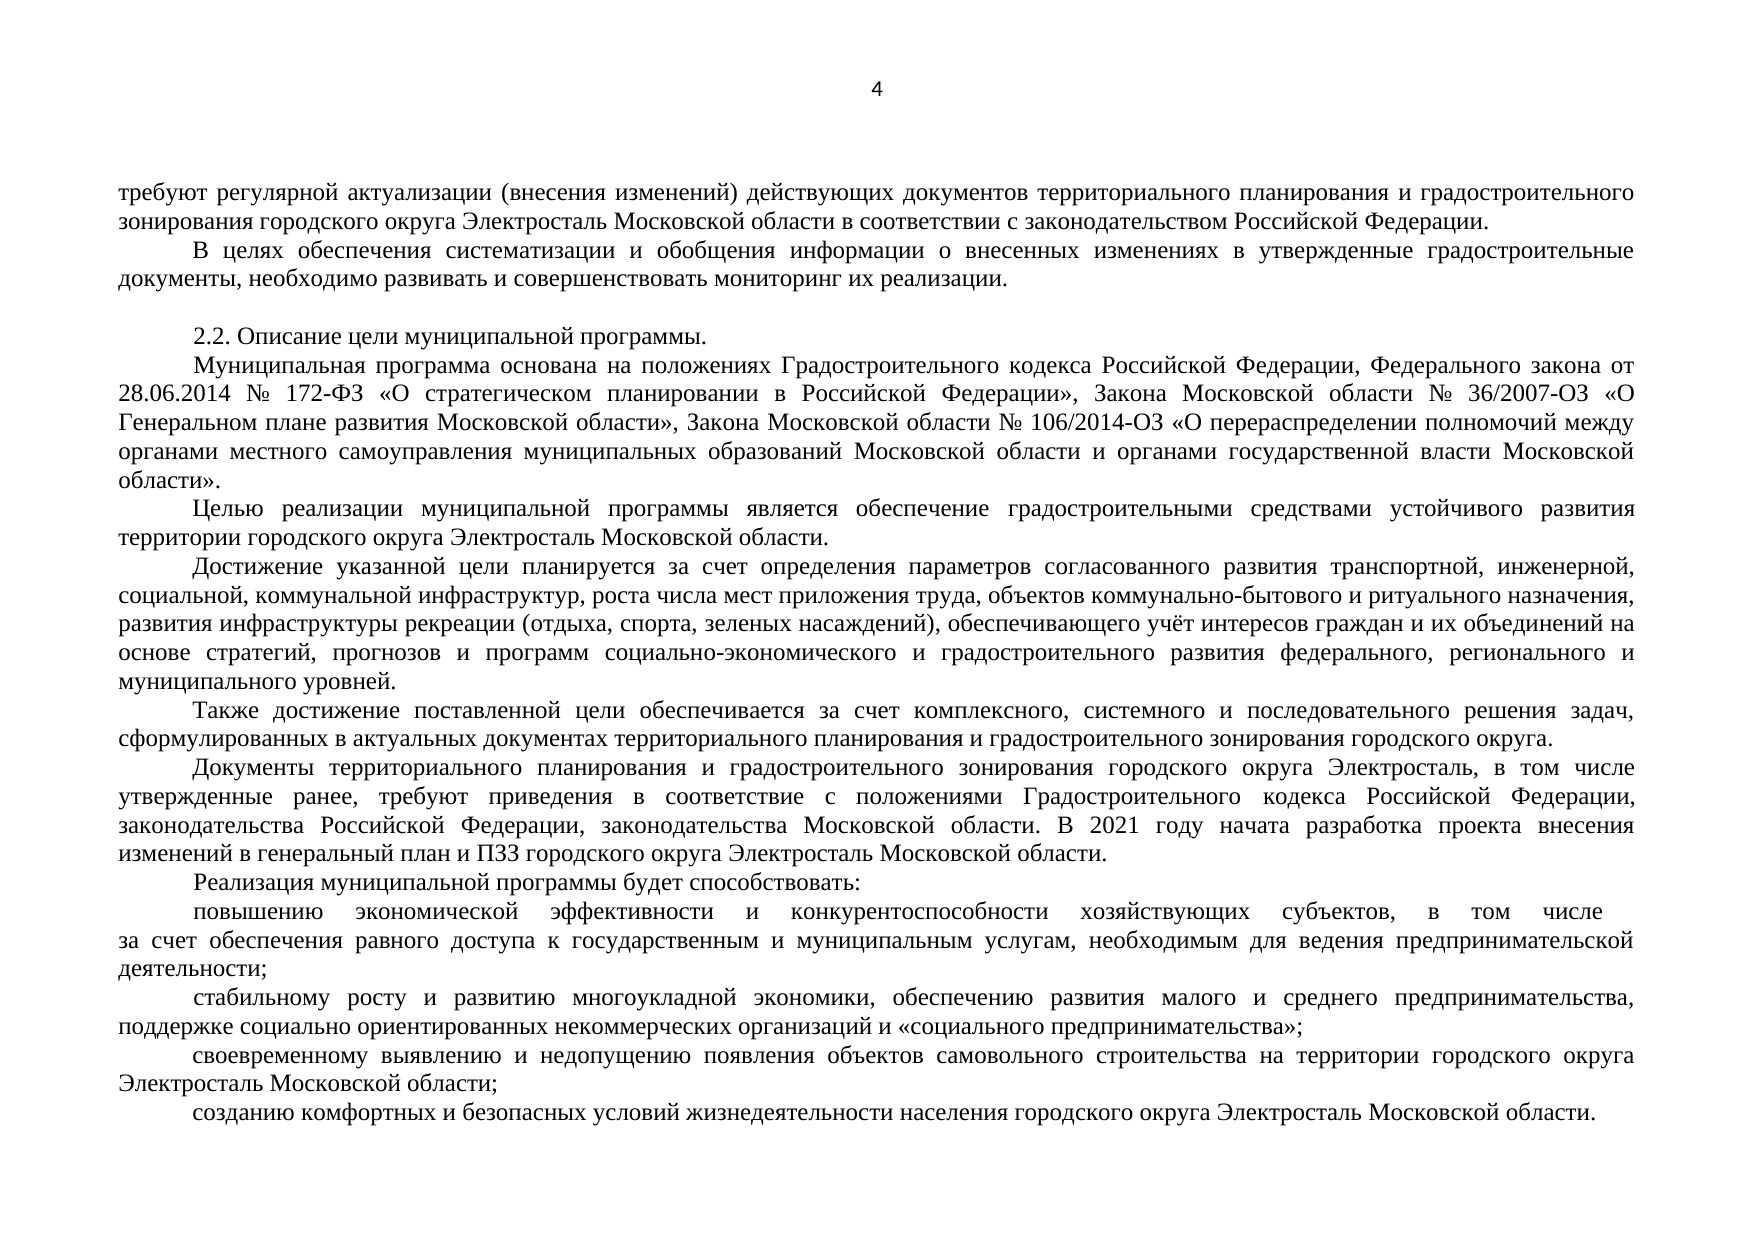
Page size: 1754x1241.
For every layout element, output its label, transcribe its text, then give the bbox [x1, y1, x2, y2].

text созданию комфортных и безопасных условий жизнедеятельности населения городского округа Электросталь Московской области. [118, 1097, 1636, 1126]
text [118, 177, 1636, 235]
text Документы территориального планирования и градостроительного зонирования городского округа Электросталь, в том числе утвержденные ранее, требуют приведения в соответствие с положениями Градостроительного кодекса Российской Федерации, законодательства Российской Федерации, законодательства Московской области. В 2021 году начата разработка проекта внесения изменений в генеральный план и ПЗЗ городского округа Электросталь Московской области. [118, 752, 1636, 867]
text 2.2. Описание цели муниципальной программы. [118, 321, 1636, 350]
text Целью реализации муниципальной программы является обеспечение градостроительными средствами устойчивого развития территории городского округа Электросталь Московской области. [118, 493, 1636, 551]
text Также достижение поставленной цели обеспечивается за счет комплексного, системного и последовательного решения задач, сформулированных в актуальных документах территориального планирования и градостроительного зонирования городского округа. [118, 695, 1636, 752]
text своевременному выявлению и недопущению появления объектов самовольного строительства на территории городского округа Электросталь Московской области; [118, 1040, 1636, 1097]
text Муниципальная программа основана на положениях Градостроительного кодекса Российской Федерации, Федерального закона от 28.06.2014 № 172-ФЗ «О стратегическом планировании в Российской Федерации», Закона Московской области № 36/2007-ОЗ «О Генеральном плане развития Московской области», Закона Московской области № 106/2014-ОЗ «О перераспределении полномочий между органами местного самоуправления муниципальных образований Московской области и органами государственной власти Московской области». [118, 350, 1636, 493]
text Реализация муниципальной программы будет способствовать: [118, 867, 1636, 896]
text стабильному росту и развитию многоукладной экономики, обеспечению развития малого и среднего предпринимательства, поддержке социально ориентированных некоммерческих организаций и «социального предпринимательства»; [118, 982, 1636, 1040]
text повышению экономической эффективности и конкурентоспособности хозяйствующих субъектов, в том числе за счет обеспечения равного доступа к государственным и муниципальным услугам, необходимым для ведения предпринимательской деятельности; [118, 896, 1636, 982]
text Достижение указанной цели планируется за счет определения параметров согласованного развития транспортной, инженерной, социальной, коммунальной инфраструктур, роста числа мест приложения труда, объектов коммунально-бытового и ритуального назначения, развития инфраструктуры рекреации (отдыха, спорта, зеленых насаждений), обеспечивающего учёт интересов граждан и их объединений на основе стратегий, прогнозов и программ социально-экономического и градостроительного развития федерального, регионального и муниципального уровней. [118, 551, 1636, 695]
text В целях обеспечения систематизации и обобщения информации о внесенных изменениях в утвержденные градостроительные документы, необходимо развивать и совершенствовать мониторинг их реализации. [118, 235, 1636, 292]
